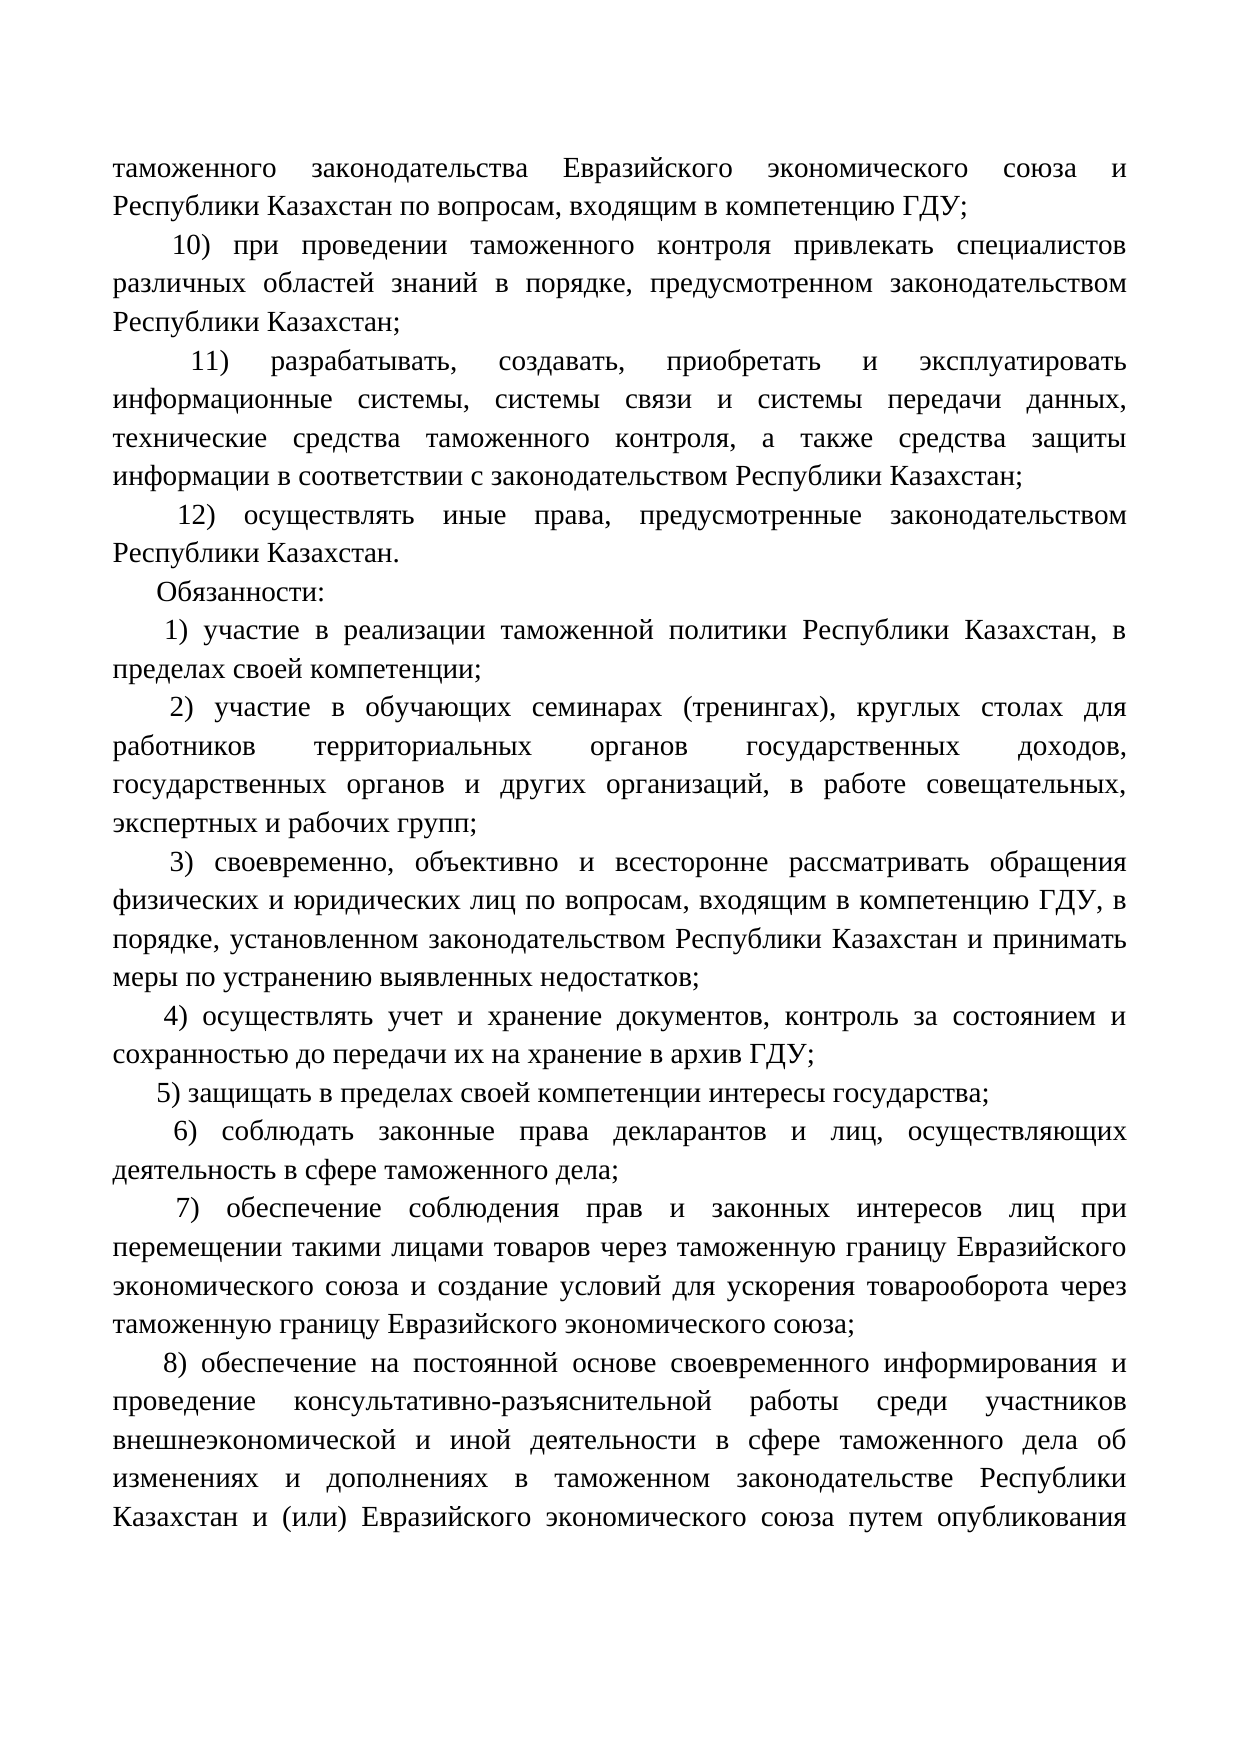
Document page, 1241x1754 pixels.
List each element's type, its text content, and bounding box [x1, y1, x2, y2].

text Обязанности: [112, 574, 1128, 607]
text 1) участие в реализации таможенной политики Республики Казахстан, в пределах своей компетенции; [112, 612, 1128, 684]
text 3) своевременно, объективно и всесторонне рассматривать обращения физических и юридических лиц по вопросам, входящим в компетенцию ГДУ, в порядке, установленном законодательством Республики Казахстан и принимать меры по устранению выявленных недостатков; [112, 844, 1128, 993]
text 12) осуществлять иные права, предусмотренные законодательством Республики Казахстан. [112, 497, 1128, 569]
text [112, 150, 1128, 222]
text 11) разрабатывать, создавать, приобретать и эксплуатировать информационные системы, системы связи и системы передачи данных, технические средства таможенного контроля, а также средства защиты информации в соответствии с законодательством Республики Казахстан; [112, 343, 1128, 492]
text 10) при проведении таможенного контроля привлекать специалистов различных областей знаний в порядке, предусмотренном законодательством Республики Казахстан; [112, 227, 1128, 338]
text 2) участие в обучающих семинарах (тренингах), круглых столах для работников территориальных органов государственных доходов, государственных органов и других организаций, в работе совещательных, экспертных и рабочих групп; [112, 689, 1128, 839]
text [112, 1345, 1128, 1532]
text 4) осуществлять учет и хранение документов, контроль за состоянием и сохранностью до передачи их на хранение в архив ГДУ; [112, 998, 1128, 1070]
text 6) соблюдать законные права декларантов и лиц, осуществляющих деятельность в сфере таможенного дела; [112, 1113, 1128, 1186]
text 5) защищать в пределах своей компетенции интересы государства; [112, 1075, 1128, 1108]
text 7) обеспечение соблюдения прав и законных интересов лиц при перемещении такими лицами товаров через таможенную границу Евразийского экономического союза и создание условий для ускорения товарооборота через таможенную границу Евразийского экономического союза; [112, 1191, 1128, 1340]
